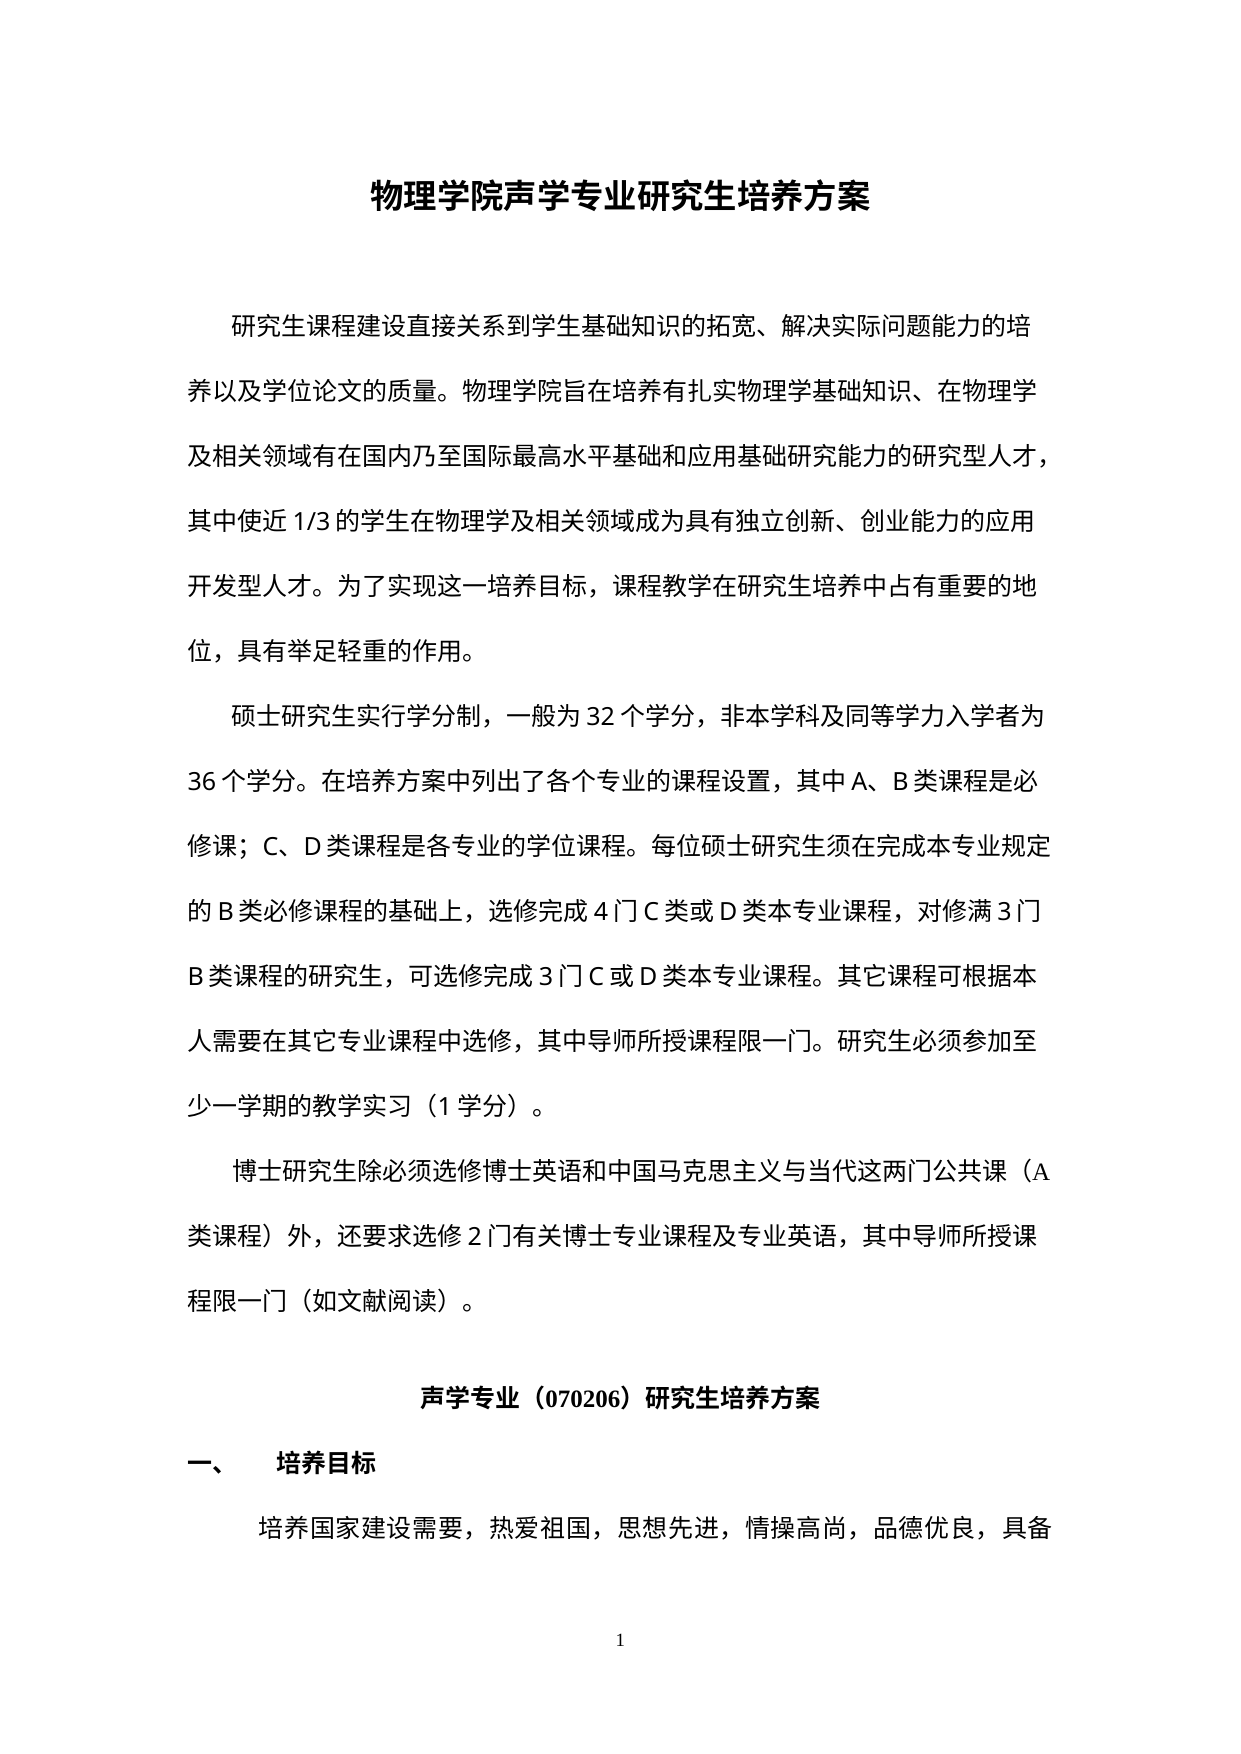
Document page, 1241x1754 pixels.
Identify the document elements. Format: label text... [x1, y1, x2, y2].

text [187, 1494, 1053, 1559]
text 硕士研究生实行学分制，一般为32个学分，非本学科及同等学力入学者为36个学分。在培养方案中列出了各个专业的课程设置，其中A、B类课程是必修课；C、D类课程是各专业的学位课程。每位硕士研究生须在完成本专业规定的B类必修课程的基础上，选修完成4门C类或D类本专业课程，对修满3门B类课程的研究生，可选修完成3门C或D类本专业课程。其它课程可根据本人需要在其它专业课程中选修，其中导师所授课程限一门。研究生必须参加至少一学期的教学实习（1学分）。 [187, 682, 1053, 1137]
text 研究生课程建设直接关系到学生基础知识的拓宽、解决实际问题能力的培养以及学位论文的质量。物理学院旨在培养有扎实物理学基础知识、在物理学及相关领域有在国内乃至国际最高水平基础和应用基础研究能力的研究型人才，其中使近1/3的学生在物理学及相关领域成为具有独立创新、创业能力的应用开发型人才。为了实现这一培养目标，课程教学在研究生培养中占有重要的地位，具有举足轻重的作用。 [187, 292, 1053, 682]
text 声学专业（070206）研究生培养方案 [187, 1364, 1053, 1429]
list 培养目标 [187, 1429, 1053, 1494]
text 博士研究生除必须选修博士英语和中国马克思主义与当代这两门公共课（A类课程）外，还要求选修2门有关博士专业课程及专业英语，其中导师所授课程限一门（如文献阅读）。 [187, 1137, 1053, 1332]
text 物理学院声学专业研究生培养方案 [187, 162, 1053, 227]
